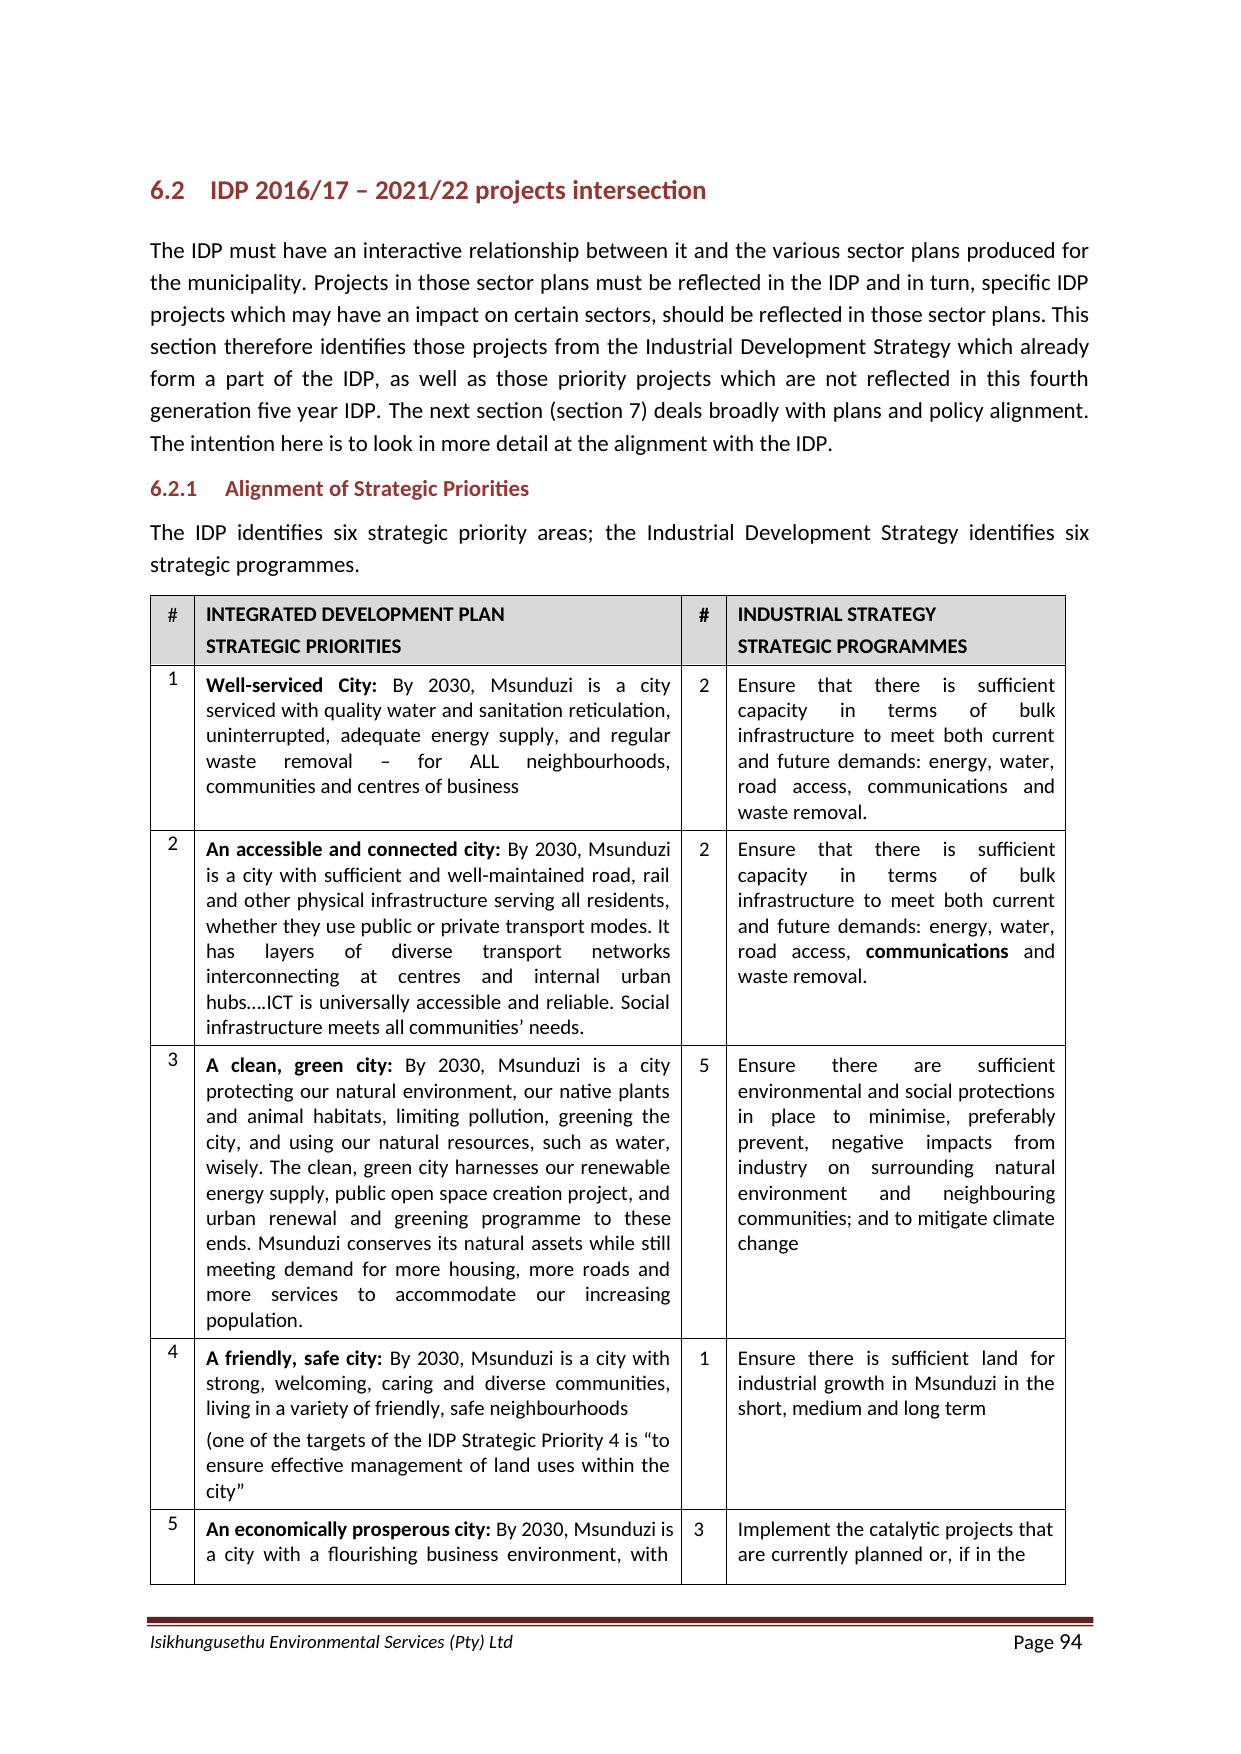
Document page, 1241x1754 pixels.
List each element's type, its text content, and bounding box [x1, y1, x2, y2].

subtitle Alignment of Strategic Priorities [150, 474, 1151, 502]
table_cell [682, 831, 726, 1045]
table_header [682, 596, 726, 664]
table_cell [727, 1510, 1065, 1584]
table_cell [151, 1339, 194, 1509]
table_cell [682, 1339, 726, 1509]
subtitle IDP 2016/17 – 2021/22 projects intersection [150, 173, 1151, 206]
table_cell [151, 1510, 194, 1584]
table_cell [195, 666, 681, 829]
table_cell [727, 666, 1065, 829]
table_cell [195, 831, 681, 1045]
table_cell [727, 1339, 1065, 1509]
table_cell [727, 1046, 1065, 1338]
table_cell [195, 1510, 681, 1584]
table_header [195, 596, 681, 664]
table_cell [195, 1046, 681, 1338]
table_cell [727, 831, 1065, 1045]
text The IDP identifies six strategic priority areas; the Industrial Development Strategy identifies six strategic programmes. [150, 518, 1090, 578]
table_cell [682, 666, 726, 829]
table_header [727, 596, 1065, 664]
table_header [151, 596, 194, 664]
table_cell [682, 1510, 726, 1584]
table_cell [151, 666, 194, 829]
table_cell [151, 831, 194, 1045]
text The IDP must have an interactive relationship between it and the various sector plans produced for the municipality. Projects in those sector plans must be reflected in the IDP and in turn, specific IDP projects which may have an impact on certain sectors, should be reflected in those sector plans. This section therefore identifies those projects from the Industrial Development Strategy which already form a part of the IDP, as well as those priority projects which are not reflected in this fourth generation five year IDP. The next section (section 7) deals broadly with plans and policy alignment. The intention here is to look in more detail at the alignment with the IDP. [150, 236, 1091, 457]
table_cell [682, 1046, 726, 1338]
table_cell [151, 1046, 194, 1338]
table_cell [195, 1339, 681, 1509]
